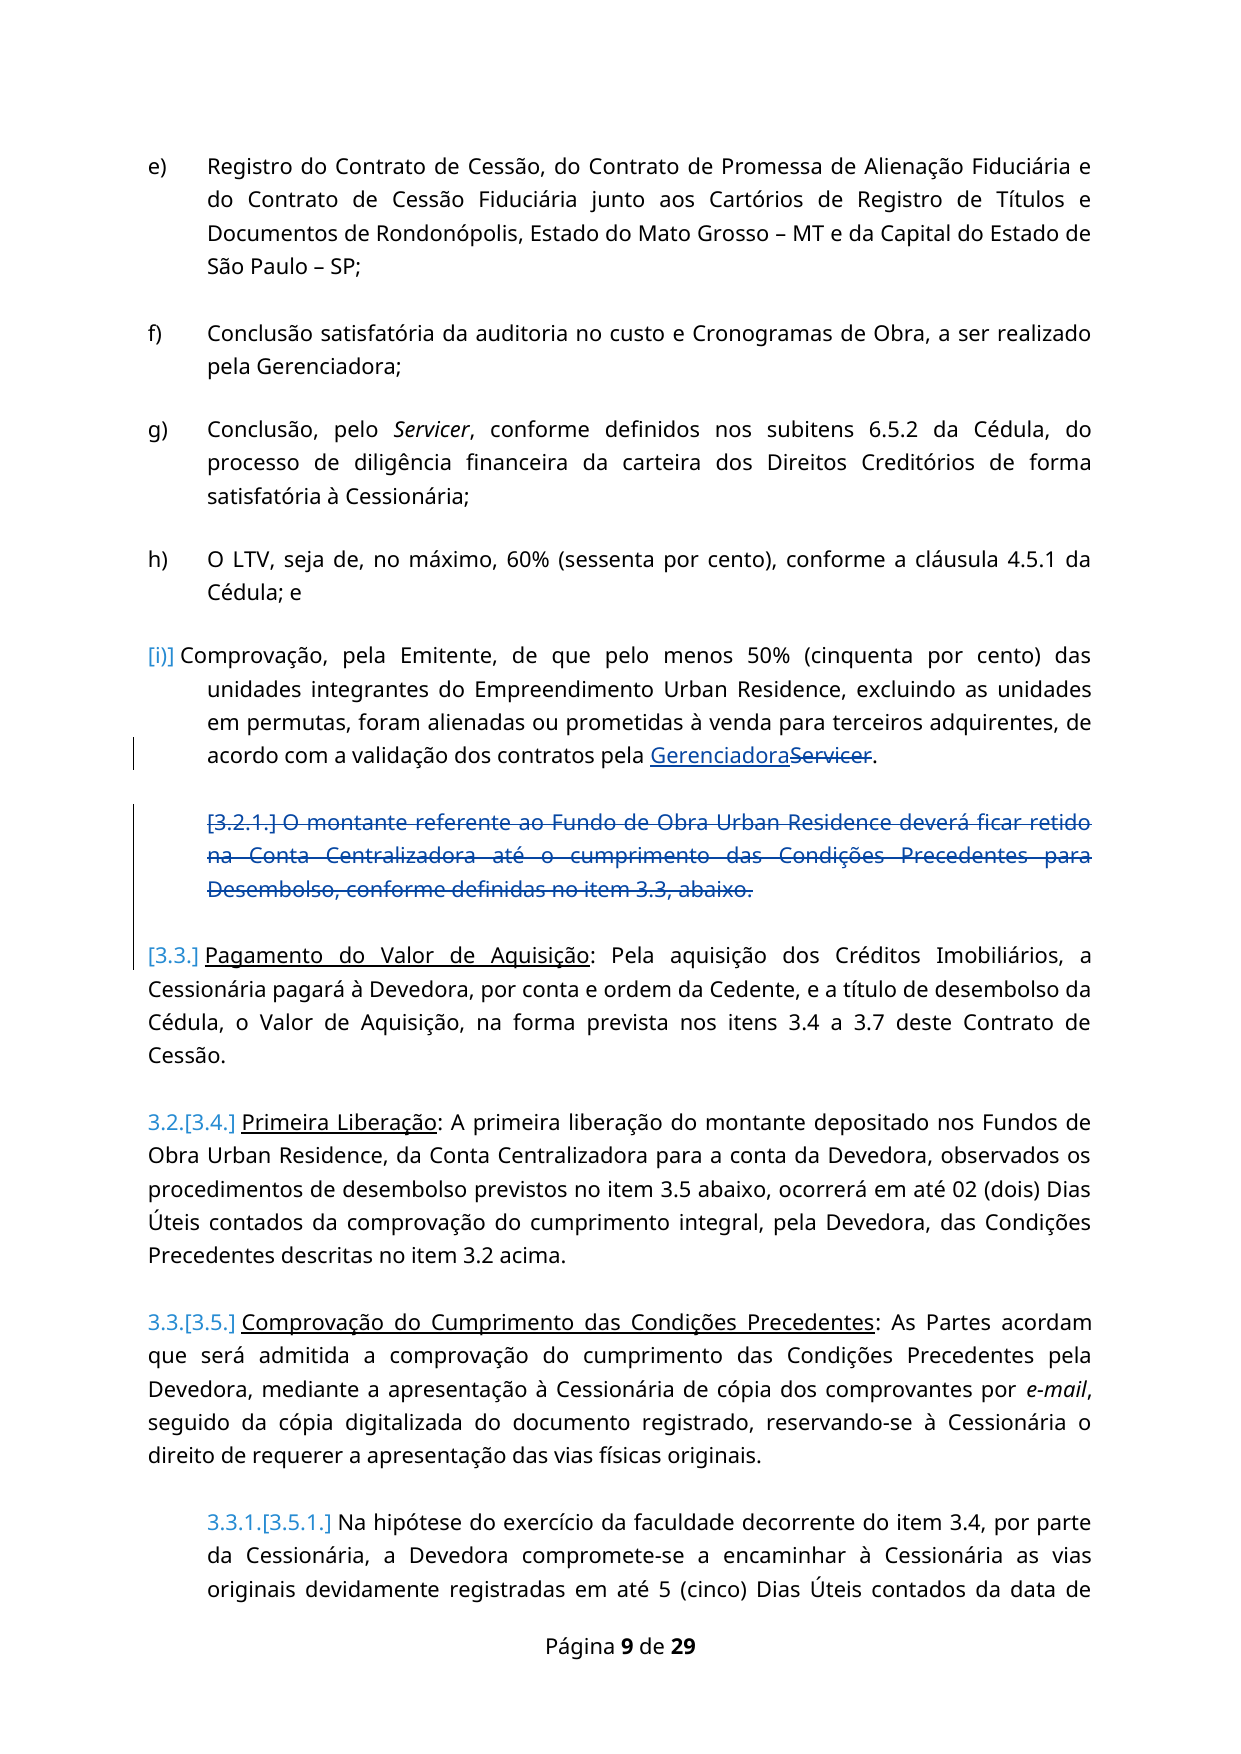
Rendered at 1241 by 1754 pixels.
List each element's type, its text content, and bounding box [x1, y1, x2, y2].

list Conclusão satisfatória da auditoria no custo e Cronogramas de Obra, a ser realizado pela Gerenciadora; [148, 314, 1092, 381]
list Comprovação do Cumprimento das Condições Precedentes: As Partes acordam que será admitida a comprovação do cumprimento das Condições Precedentes pela Devedora, mediante a apresentação à Cessionária de cópia dos comprovantes por e-mail, seguido da cópia digitalizada do documento registrado, reservando-se à Cessionária o direito de requerer a apresentação das vias físicas originais. [148, 1304, 1092, 1470]
list O LTV, seja de, no máximo, 60% (sessenta por cento), conforme a cláusula 4.5.1 da Cédula; e [148, 541, 1092, 607]
list Comprovação, pela Emitente, de que pelo menos 50% (cinquenta por cento) das unidades integrantes do Empreendimento Urban Residence, excluindo as unidades em permutas, foram alienadas ou prometidas à venda para terceiros adquirentes, de acordo com a validação dos contratos pela . [148, 637, 1092, 770]
list Conclusão, pelo Servicer, conforme definidos nos subitens 6.5.2 da Cédula, do processo de diligência financeira da carteira dos Direitos Creditórios de forma satisfatória à Cessionária; [148, 411, 1092, 511]
list Registro do Contrato de Cessão, do Contrato de Promessa de Alienação Fiduciária e do Contrato de Cessão Fiduciária junto aos Cartórios de Registro de Títulos e Documentos de Rondonópolis, Estado do Mato Grosso – MT e da Capital do Estado de São Paulo – SP; [148, 148, 1092, 281]
list Primeira Liberação: A primeira liberação do montante depositado nos Fundos de Obra Urban Residence, da Conta Centralizadora para a conta da Devedora, observados os procedimentos de desembolso previstos no item 3.5 abaixo, ocorrerá em até 02 (dois) Dias Úteis contados da comprovação do cumprimento integral, pela Devedora, das Condições Precedentes descritas no item 3.2 acima. [148, 1104, 1092, 1270]
list Pagamento do Valor de Aquisição: Pela aquisição dos Créditos Imobiliários, a Cessionária pagará à Devedora, por conta e ordem da Cedente, e a título de desembolso da Cédula, o Valor de Aquisição, na forma prevista nos itens 3.4 a 3.7 deste Contrato de Cessão. [148, 937, 1092, 1070]
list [207, 1504, 1092, 1604]
